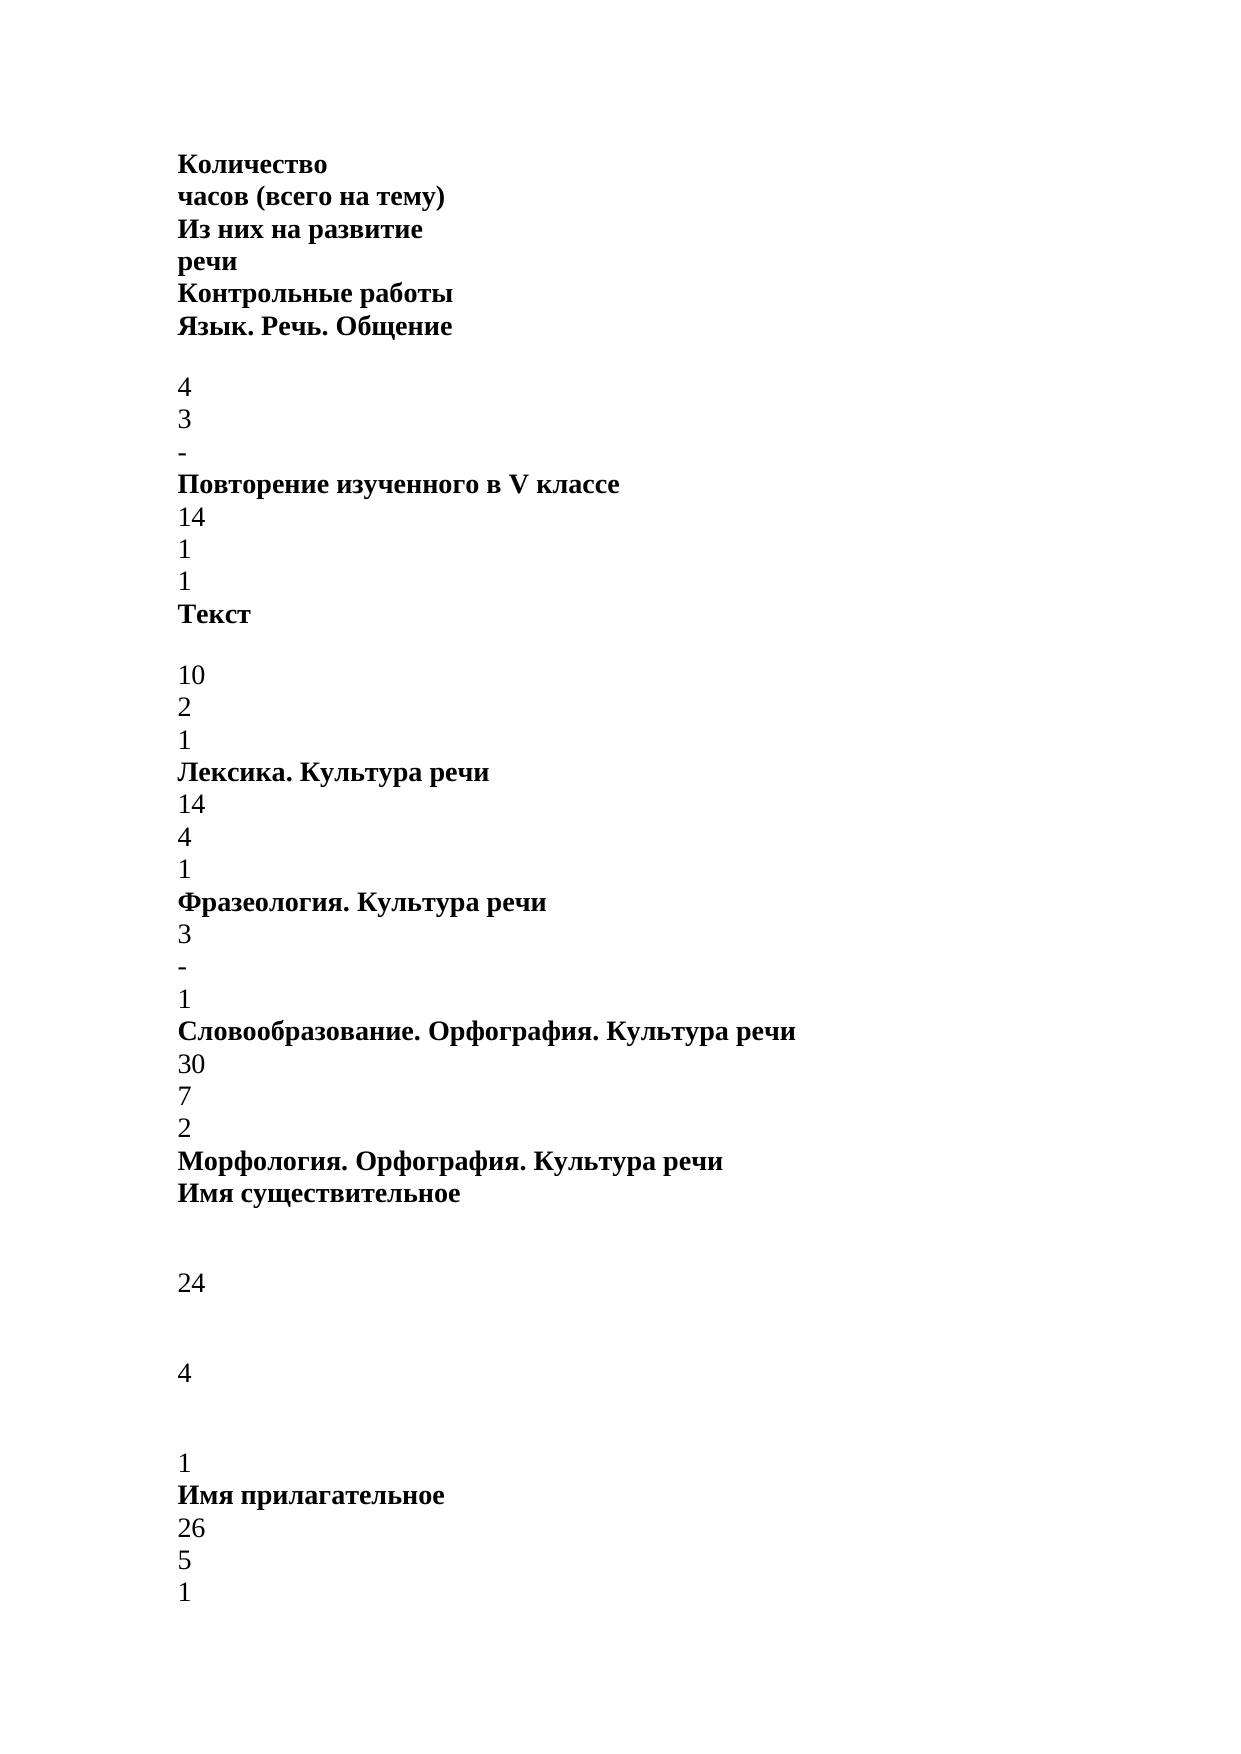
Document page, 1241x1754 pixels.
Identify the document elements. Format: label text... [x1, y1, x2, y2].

text 7 [177, 1079, 1152, 1111]
text речи [177, 244, 1152, 276]
text 3 [177, 917, 1152, 949]
text 1 [177, 852, 1152, 885]
text 4 [177, 1356, 1152, 1388]
text 1 [177, 532, 1152, 564]
text Имя существительное [177, 1176, 1152, 1209]
text Количество [177, 147, 1152, 179]
text 5 [177, 1543, 1152, 1576]
text - [177, 435, 1152, 467]
text часов (всего на тему) [177, 179, 1152, 212]
text 3 [177, 402, 1152, 435]
text Текст [177, 597, 1152, 629]
text Лексика. Культура речи [177, 755, 1152, 787]
text 14 [177, 499, 1152, 532]
text 2 [177, 690, 1152, 723]
text 26 [177, 1511, 1152, 1543]
text 14 [177, 787, 1152, 820]
text 1 [177, 1446, 1152, 1478]
text 24 [177, 1266, 1152, 1298]
text Язык. Речь. Общение [177, 309, 1152, 341]
text Фразеология. Культура речи [177, 885, 1152, 917]
text 1 [177, 564, 1152, 597]
text Морфология. Орфография. Культура речи [177, 1144, 1152, 1176]
text - [177, 949, 1152, 982]
text Из них на развитие [177, 212, 1152, 244]
text Контрольные работы [177, 276, 1152, 309]
text 1 [177, 1576, 1152, 1608]
text Имя прилагательное [177, 1478, 1152, 1511]
text Повторение изученного в V классе [177, 467, 1152, 499]
text 4 [177, 820, 1152, 852]
text 2 [177, 1111, 1152, 1144]
text 1 [177, 982, 1152, 1014]
text 30 [177, 1047, 1152, 1079]
text 10 [177, 658, 1152, 690]
text 4 [177, 370, 1152, 402]
text 1 [177, 723, 1152, 755]
text Словообразование. Орфография. Культура речи [177, 1014, 1152, 1047]
